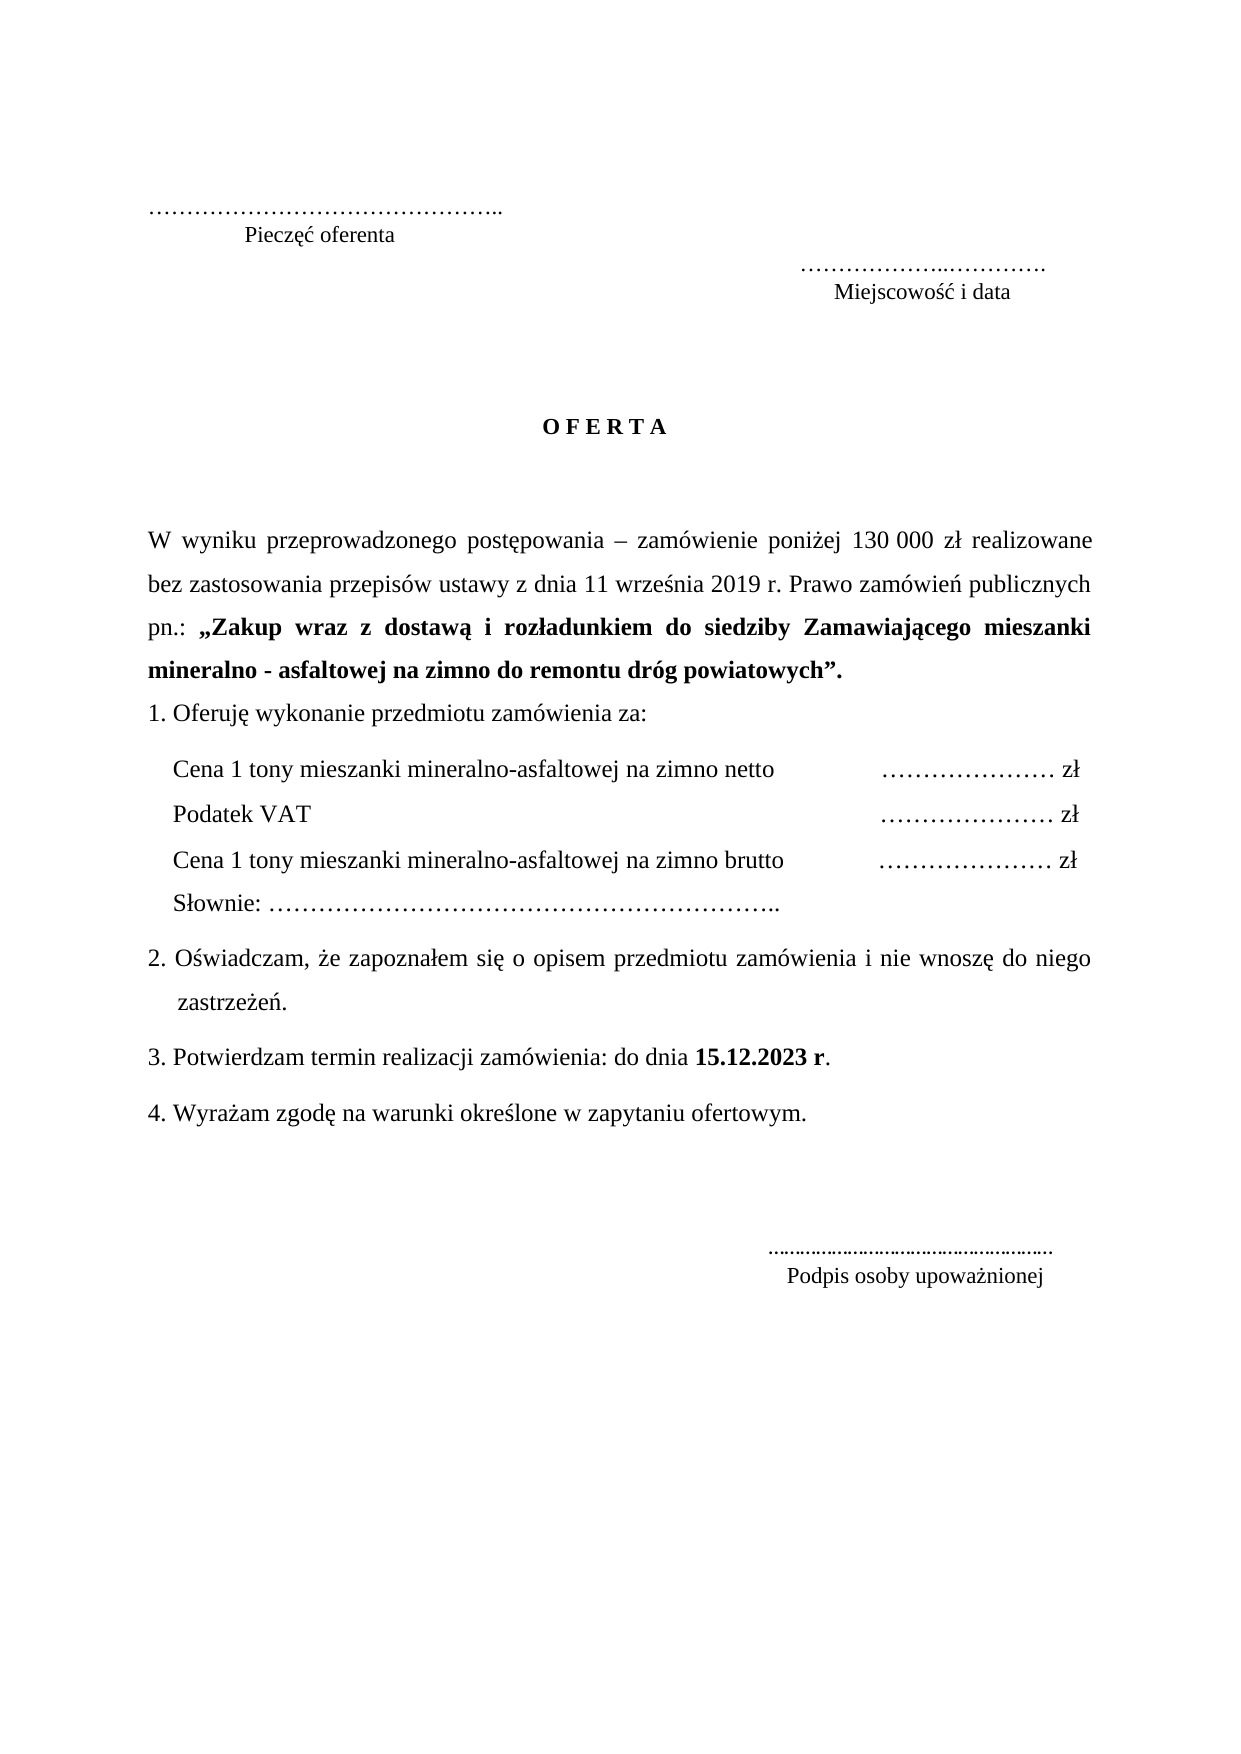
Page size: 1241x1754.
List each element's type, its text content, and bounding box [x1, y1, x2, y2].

text ………………..…………. [148, 249, 1093, 276]
list ……………………………………………… [223, 1232, 1093, 1260]
text Cena 1 tony mieszanki mineralno-asfaltowej na zimno netto ………………… zł [148, 754, 1093, 782]
list Podpis osoby upoważnionej [223, 1262, 1093, 1289]
text Słownie: …………………………………………………….. [148, 888, 1093, 917]
text 2. Oświadczam, że zapoznałem się o opisem przedmiotu zamówienia i nie wnoszę do niego zastrzeżeń. [148, 943, 1093, 1015]
text Cena 1 tony mieszanki mineralno-asfaltowej na zimno brutto ………………… zł [148, 845, 1093, 873]
text Podatek VAT ………………… zł [148, 799, 1093, 828]
text W wyniku przeprowadzonego postępowania – zamówienie poniżej 130 000 zł realizowane bez zastosowania przepisów ustawy z dnia 11 września 2019 r. Prawo zamówień publicznych pn.: „Zakup wraz z dostawą i rozładunkiem do siedziby Zamawiającego mieszanki mineralno - asfaltowej na zimno do remontu dróg powiatowych”. [148, 526, 1093, 684]
text ……………………………………….. [148, 193, 1093, 219]
text 1. Oferuję wykonanie przedmiotu zamówienia za: [148, 698, 1093, 727]
text O F E R T A [148, 413, 1093, 440]
text 4. Wyrażam zgodę na warunki określone w zapytaniu ofertowym. [148, 1098, 1093, 1127]
text Pieczęć oferenta [148, 221, 1093, 247]
text 3. Potwierdzam termin realizacji zamówienia: do dnia 15.12.2023 r. [148, 1042, 1093, 1071]
text Miejscowość i data [148, 278, 1093, 304]
